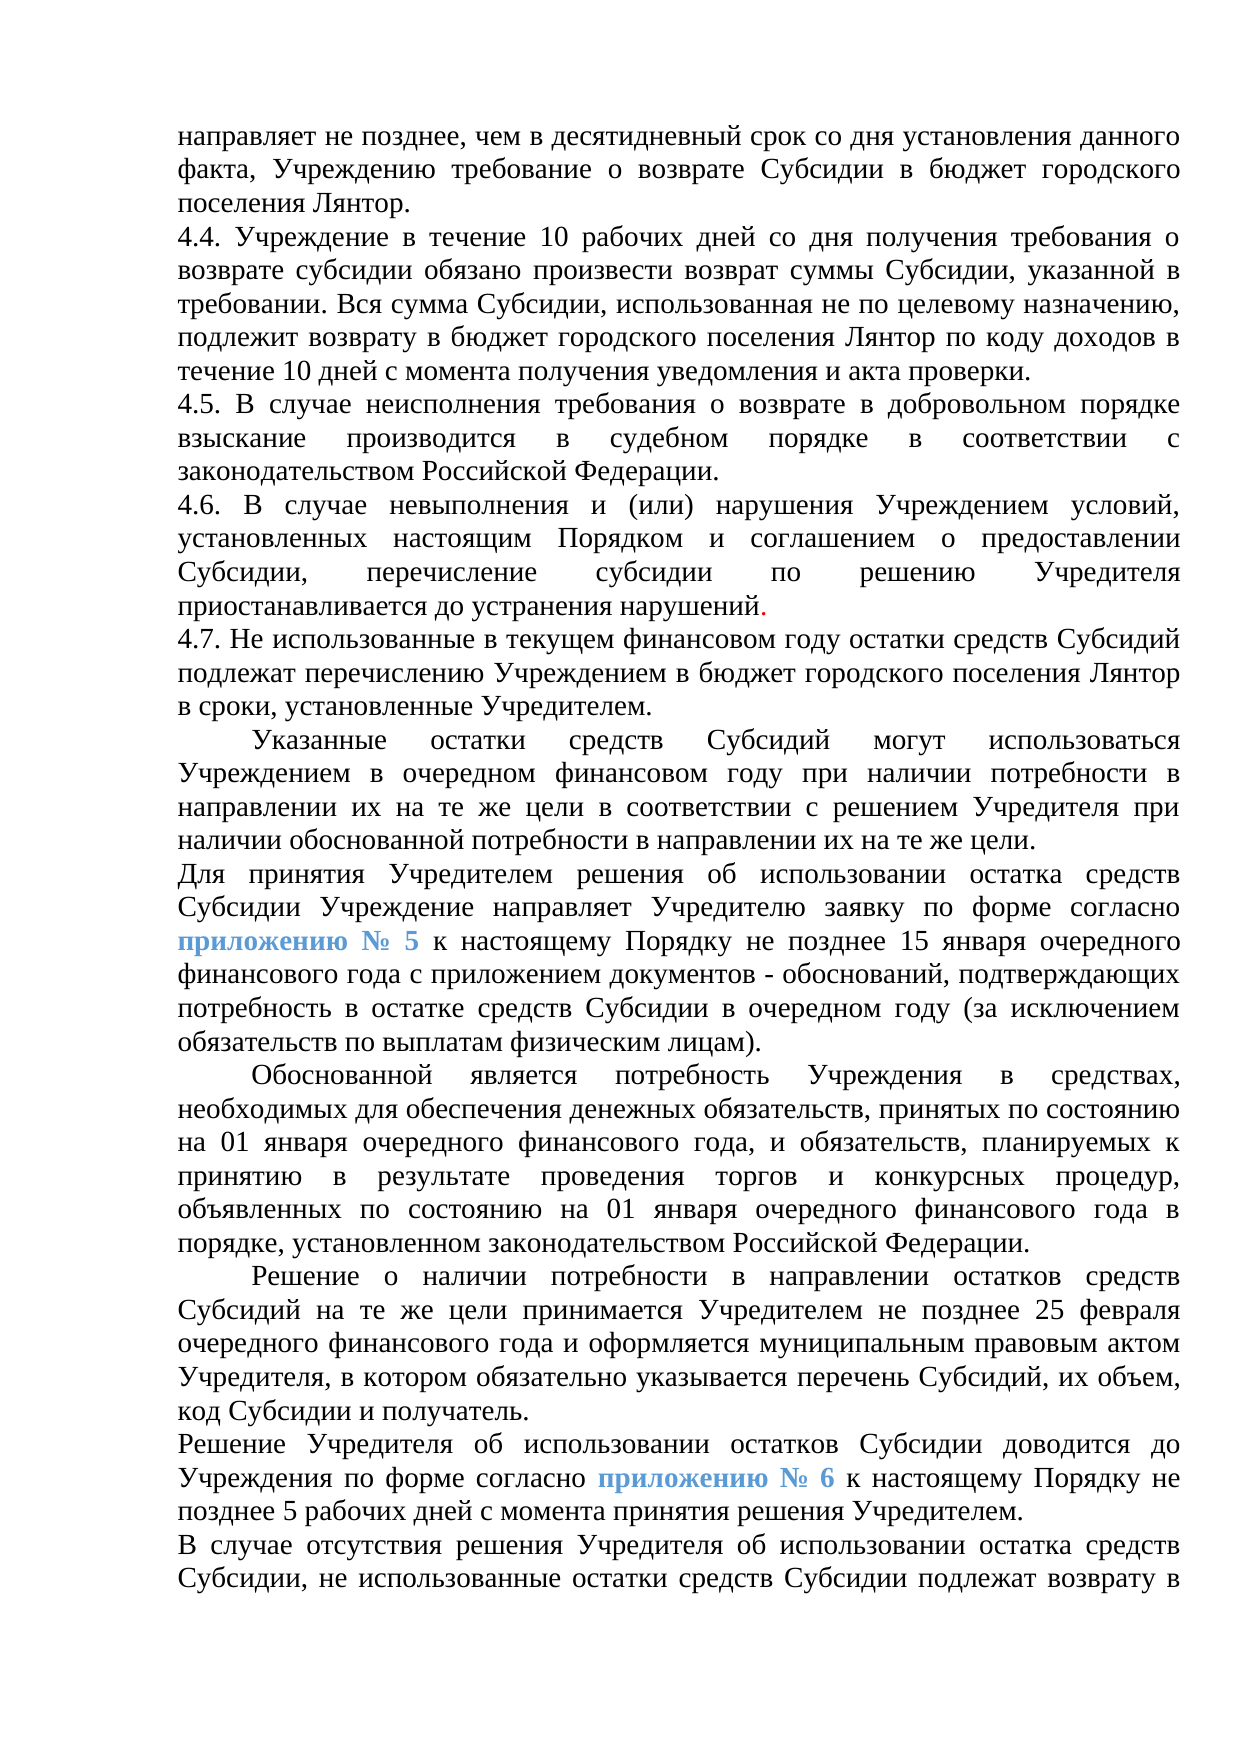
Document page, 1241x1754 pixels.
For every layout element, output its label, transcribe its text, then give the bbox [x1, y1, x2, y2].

text Обоснованной является потребность Учреждения в средствах, необходимых для обеспечения денежных обязательств, принятых по состоянию на 01 января очередного финансового года, и обязательств, планируемых к принятию в результате проведения торгов и конкурсных процедур, объявленных по состоянию на 01 января очередного финансового года в порядке, установленном законодательством Российской Федерации. Решение о наличии потребности в направлении остатков средств Субсидий на те же цели принимается Учредителем не позднее 25 февраля очередного финансового года и оформляется муниципальным правовым актом Учредителя, в котором обязательно указывается перечень Субсидий, их объем, код Субсидии и получатель. [177, 1057, 1181, 1426]
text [177, 1527, 1181, 1594]
text 4.4. Учреждение в течение 10 рабочих дней со дня получения требования о возврате субсидии обязано произвести возврат суммы Субсидии, указанной в требовании. Вся сумма Субсидии, использованная не по целевому назначению, подлежит возврату в бюджет городского поселения Лянтор по коду доходов в течение 10 дней с момента получения уведомления и акта проверки. [177, 219, 1181, 386]
text 4.7. Не использованные в текущем финансовом году остатки средств Субсидий подлежат перечислению Учреждением в бюджет городского поселения Лянтор в сроки, установленные Учредителем. [177, 621, 1181, 722]
text 4.5. В случае неисполнения требования о возврате в добровольном порядке взыскание производится в судебном порядке в соответствии с законодательством Российской Федерации. [177, 386, 1181, 487]
text Решение Учредителя об использовании остатков Субсидии доводится до Учреждения по форме согласно приложению № 6 к настоящему Порядку не позднее 5 рабочих дней с момента принятия решения Учредителем. [177, 1426, 1181, 1527]
text 4.6. В случае невыполнения и (или) нарушения Учреждением условий, установленных настоящим Порядком и соглашением о предоставлении Субсидии, перечисление субсидии по решению Учредителя приостанавливается до устранения нарушений. [177, 487, 1181, 621]
text Указанные остатки средств Субсидий могут использоваться Учреждением в очередном финансовом году при наличии потребности в направлении их на те же цели в соответствии с решением Учредителя при наличии обоснованной потребности в направлении их на те же цели. [177, 722, 1181, 856]
text Для принятия Учредителем решения об использовании остатка средств Субсидии Учреждение направляет Учредителю заявку по форме согласно приложению № 5 к настоящему Порядку не позднее 15 января очередного финансового года с приложением документов - обоснований, подтверждающих потребность в остатке средств Субсидии в очередном году (за исключением обязательств по выплатам физическим лицам). [177, 856, 1181, 1057]
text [177, 118, 1181, 219]
